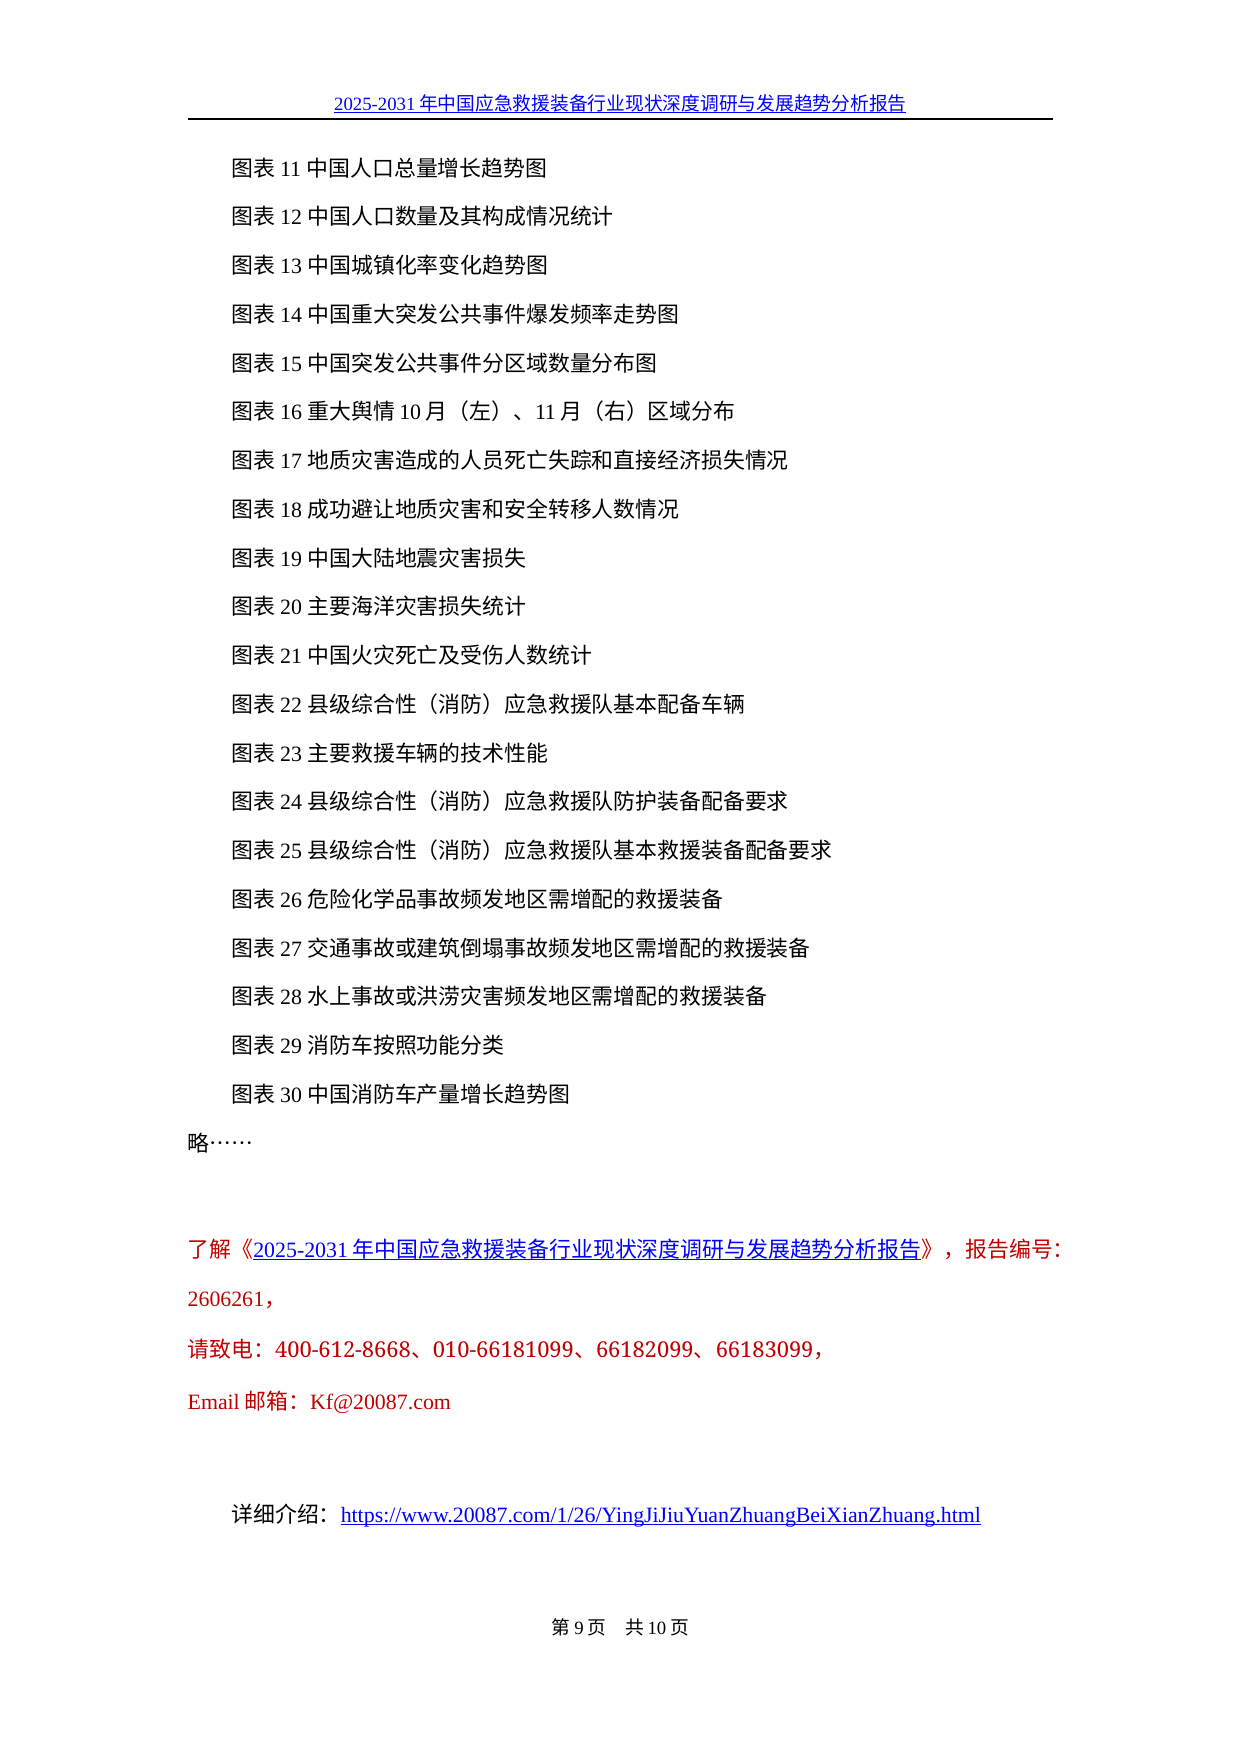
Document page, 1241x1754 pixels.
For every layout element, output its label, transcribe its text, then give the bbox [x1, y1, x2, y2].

text Email邮箱：Kf@20087.com [187, 1383, 1053, 1416]
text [187, 150, 1053, 1158]
text 请致电：400-612-8668、010-66181099、66182099、66183099， [187, 1332, 1053, 1364]
text 详细介绍：https://www.20087.com/1/26/YingJiJiuYuanZhuangBeiXianZhuang.html [187, 1496, 1053, 1529]
text 了解《2025-2031年中国应急救援装备行业现状深度调研与发展趋势分析报告》，报告编号：2606261， [187, 1232, 1053, 1313]
